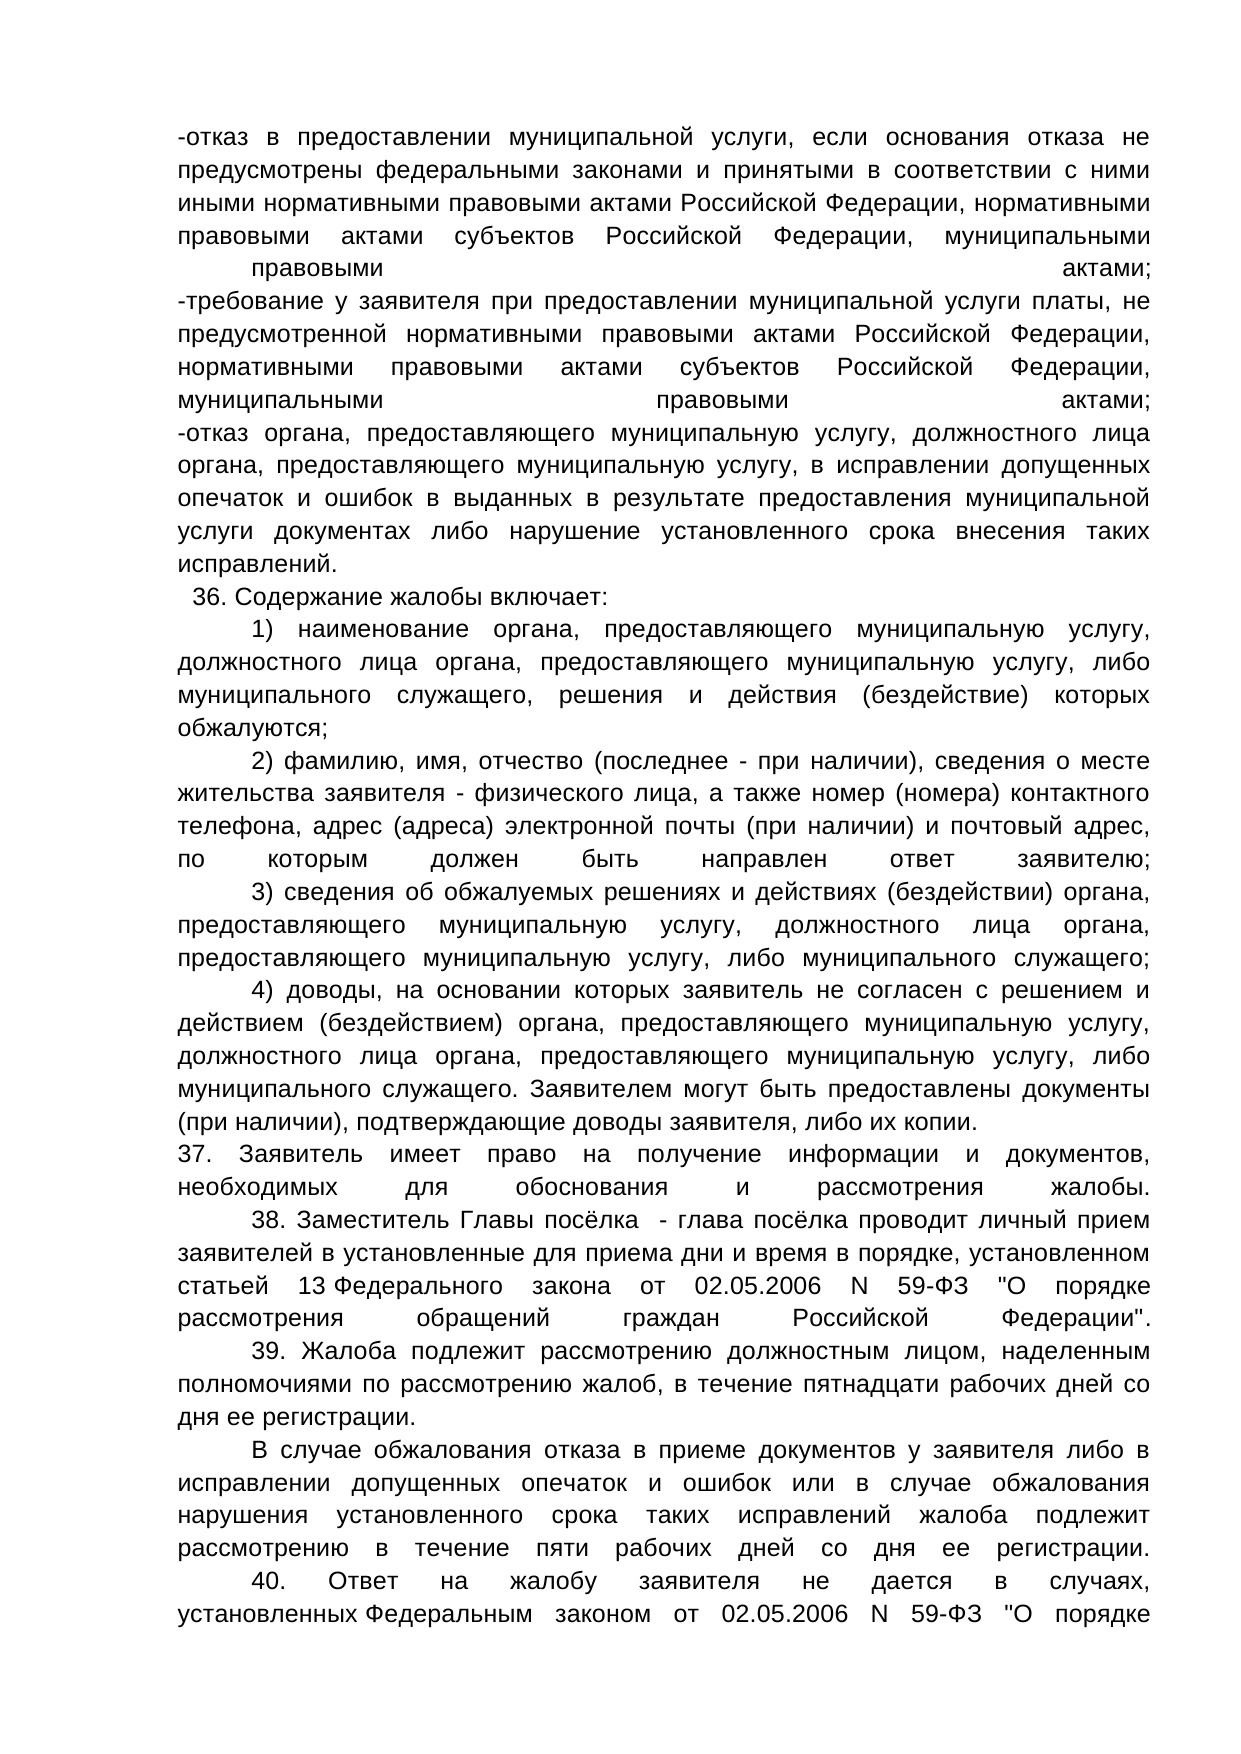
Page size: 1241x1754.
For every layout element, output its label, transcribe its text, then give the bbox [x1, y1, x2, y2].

text 2) фамилию, имя, отчество (последнее - при наличии), сведения о месте жительства заявителя - физического лица, а также номер (номера) контактного телефона, адрес (адреса) электронной почты (при наличии) и почтовый адрес, по которым должен быть направлен ответ заявителю; 3) сведения об обжалуемых решениях и действиях (бездействии) органа, предоставляющего муниципальную услугу, должностного лица органа, предоставляющего муниципальную услугу, либо муниципального служащего; 4) доводы, на основании которых заявитель не согласен с решением и действием (бездействием) органа, предоставляющего муниципальную услугу, должностного лица органа, предоставляющего муниципальную услугу, либо муниципального служащего. Заявителем могут быть предоставлены документы (при наличии), подтверждающие доводы заявителя, либо их копии. [177, 742, 1152, 1135]
text 37. Заявитель имеет право на получение информации и документов, необходимых для обоснования и рассмотрения жалобы. 38. Заместитель Главы посёлка - глава посёлка проводит личный прием заявителей в установленные для приема дни и время в порядке, установленном статьей 13 Федерального закона от 02.05.2006 N 59-ФЗ "О порядке рассмотрения обращений граждан Российской Федерации". 39. Жалоба подлежит рассмотрению должностным лицом, наделенным полномочиями по рассмотрению жалоб, в течение пятнадцати рабочих дней со дня ее регистрации. [177, 1135, 1152, 1431]
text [177, 118, 1152, 577]
text 1) наименование органа, предоставляющего муниципальную услугу, должностного лица органа, предоставляющего муниципальную услугу, либо муниципального служащего, решения и действия (бездействие) которых обжалуются; [177, 610, 1152, 742]
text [177, 1431, 1152, 1627]
text 36. Содержание жалобы включает: [177, 577, 1152, 610]
